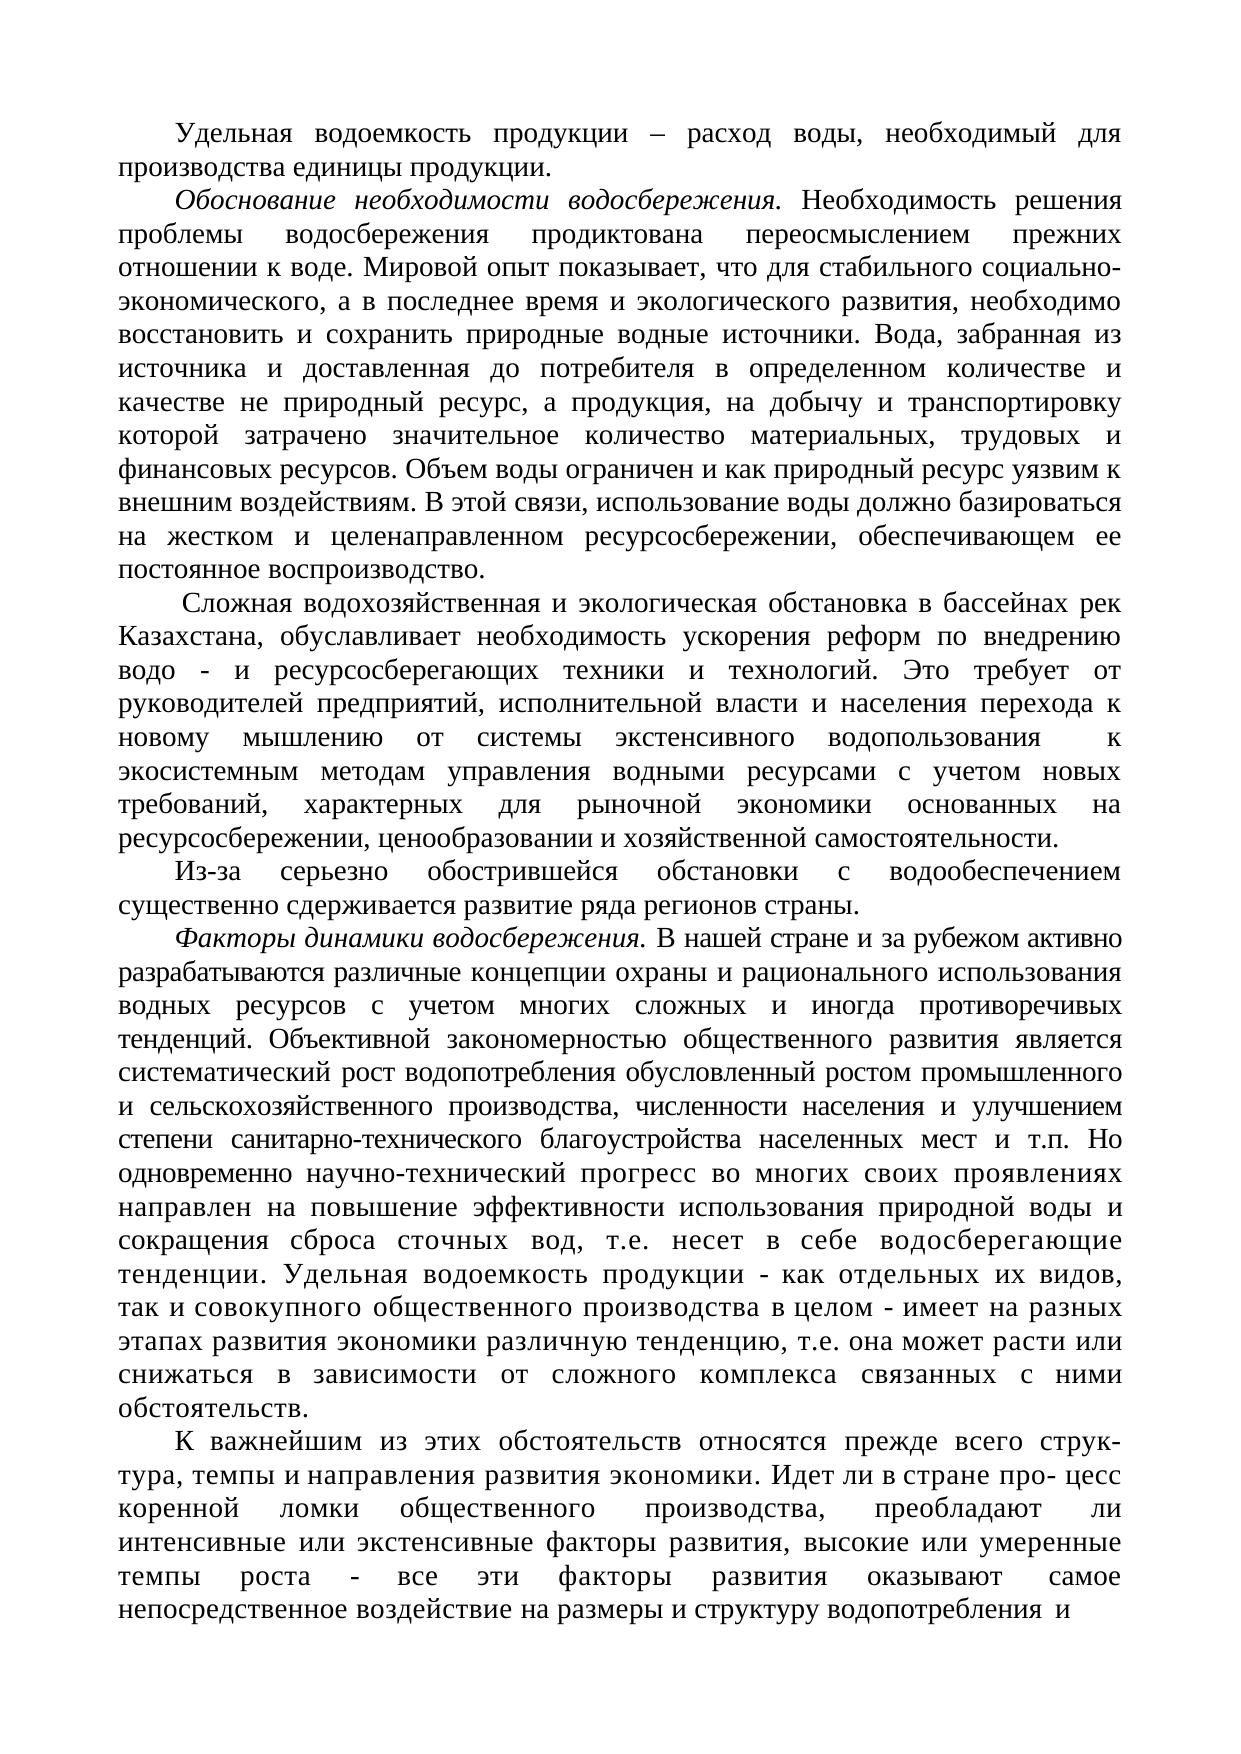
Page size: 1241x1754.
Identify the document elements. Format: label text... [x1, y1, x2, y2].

text Факторы динамики водосбережения. В нашей стране и за рубежом активно разрабатываются различные концепции охраны и рационального использования водных ресурсов с учетом многих сложных и иногда противоречивых тенденций. Объективной закономерностью общественного развития является систематический рост водопотребления обусловленный ростом промышленного и сельскохозяйственного производства, численности населения и улучшением степени санитарно-технического благоустройства населенных мест и т.п. Но одновременно научно-технический прогресс во многих своих проявлениях направлен на повышение эффективности использования природной воды и сокращения сброса сточных вод, т.е. несет в себе водосберегающие тенденции. Удельная водоемкость продукции - как отдельных их видов, так и совокупного общественного производства в целом - имеет на разных этапах развития экономики различную тенденцию, т.е. она может расти или снижаться в зависимости от сложного комплекса связанных с ними обстоятельств. [118, 920, 1123, 1423]
text Удельная водоемкость продукции – расход воды, необходимый для производства единицы продукции. [118, 115, 1122, 182]
text К важнейшим из этих обстоятельств относятся прежде всего струк- тура, темпы и направления развития экономики. Идет ли в стране про- цесс коренной ломки общественного производства, преобладают ли интенсивные или экстенсивные факторы развития, высокие или умеренные темпы роста - все эти факторы развития оказывают самое непосредственное воздействие на размеры и структуру водопотребления и [118, 1423, 1122, 1625]
text Из-за серьезно обострившейся обстановки с водообеспечением существенно сдерживается развитие ряда регионов страны. [118, 853, 1122, 920]
text Сложная водохозяйственная и экологическая обстановка в бассейнах рек Казахстана, обуславливает необходимость ускорения реформ по внедрению водо - и ресурсосберегающих техники и технологий. Это требует от руководителей предприятий, исполнительной власти и населения перехода к новому мышлению от системы экстенсивного водопользования к экосистемным методам управления водными ресурсами с учетом новых требований, характерных для рыночной экономики основанных на ресурсосбережении, ценообразовании и хозяйственной самостоятельности. [118, 585, 1122, 853]
text Обоснование необходимости водосбережения. Необходимость решения проблемы водосбережения продиктована переосмыслением прежних отношении к воде. Мировой опыт показывает, что для стабильного социально- экономического, а в последнее время и экологического развития, необходимо восстановить и сохранить природные водные источники. Вода, забранная из источника и доставленная до потребителя в определенном количестве и качестве не природный ресурс, а продукция, на добычу и транспортировку которой затрачено значительное количество материальных, трудовых и финансовых ресурсов. Объем воды ограничен и как природный ресурс уязвим к внешним воздействиям. В этой связи, использование воды должно базироваться на жестком и целенаправленном ресурсосбережении, обеспечивающем ее постоянное воспроизводство. [118, 182, 1122, 585]
